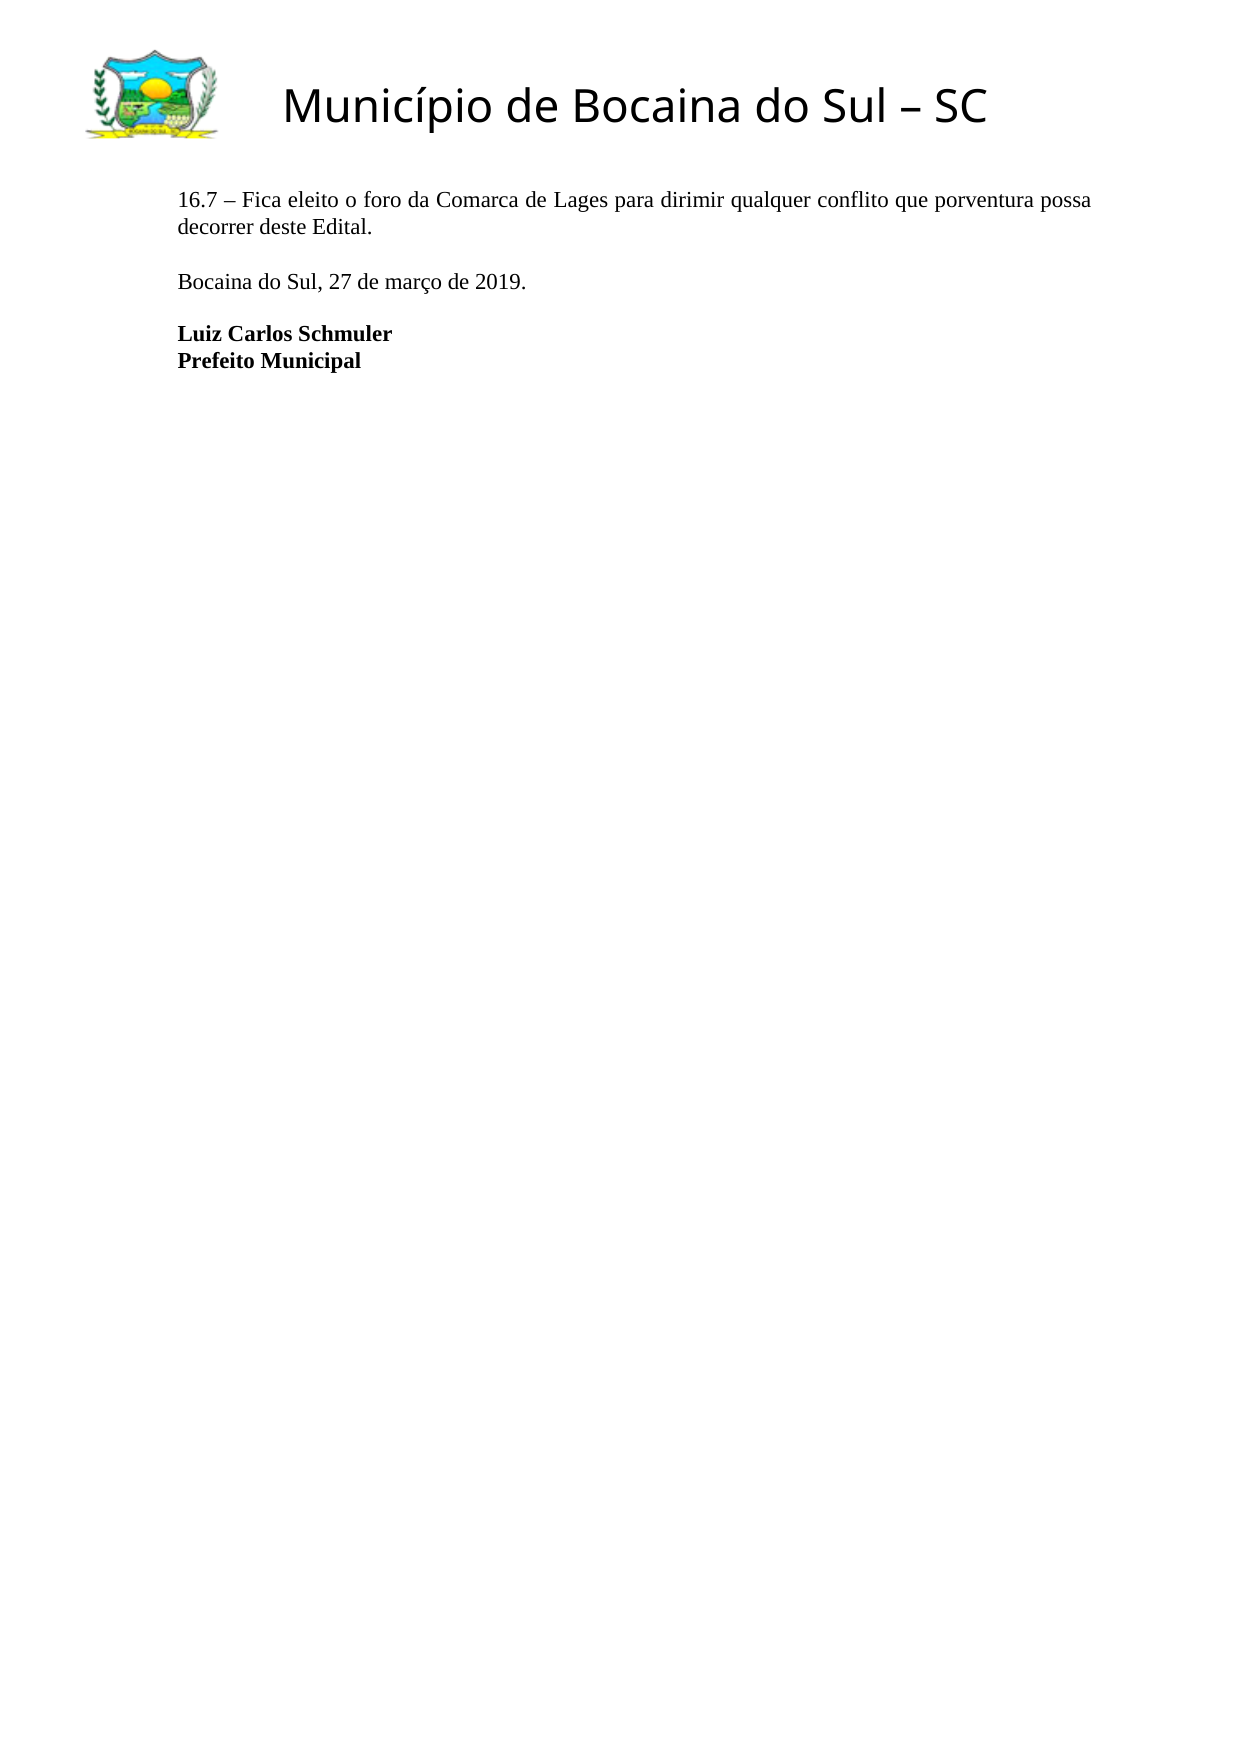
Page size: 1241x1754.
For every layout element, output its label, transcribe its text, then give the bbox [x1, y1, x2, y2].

picture [85, 47, 219, 139]
text Prefeito Municipal [177, 347, 1093, 373]
text Bocaina do Sul, 27 de março de 2019. [177, 268, 1093, 294]
text Luiz Carlos Schmuler [177, 321, 1093, 347]
text 16.7 – Fica eleito o foro da Comarca de Lages para dirimir qualquer conflito que porventura possa decorrer deste Edital. [177, 186, 1093, 239]
